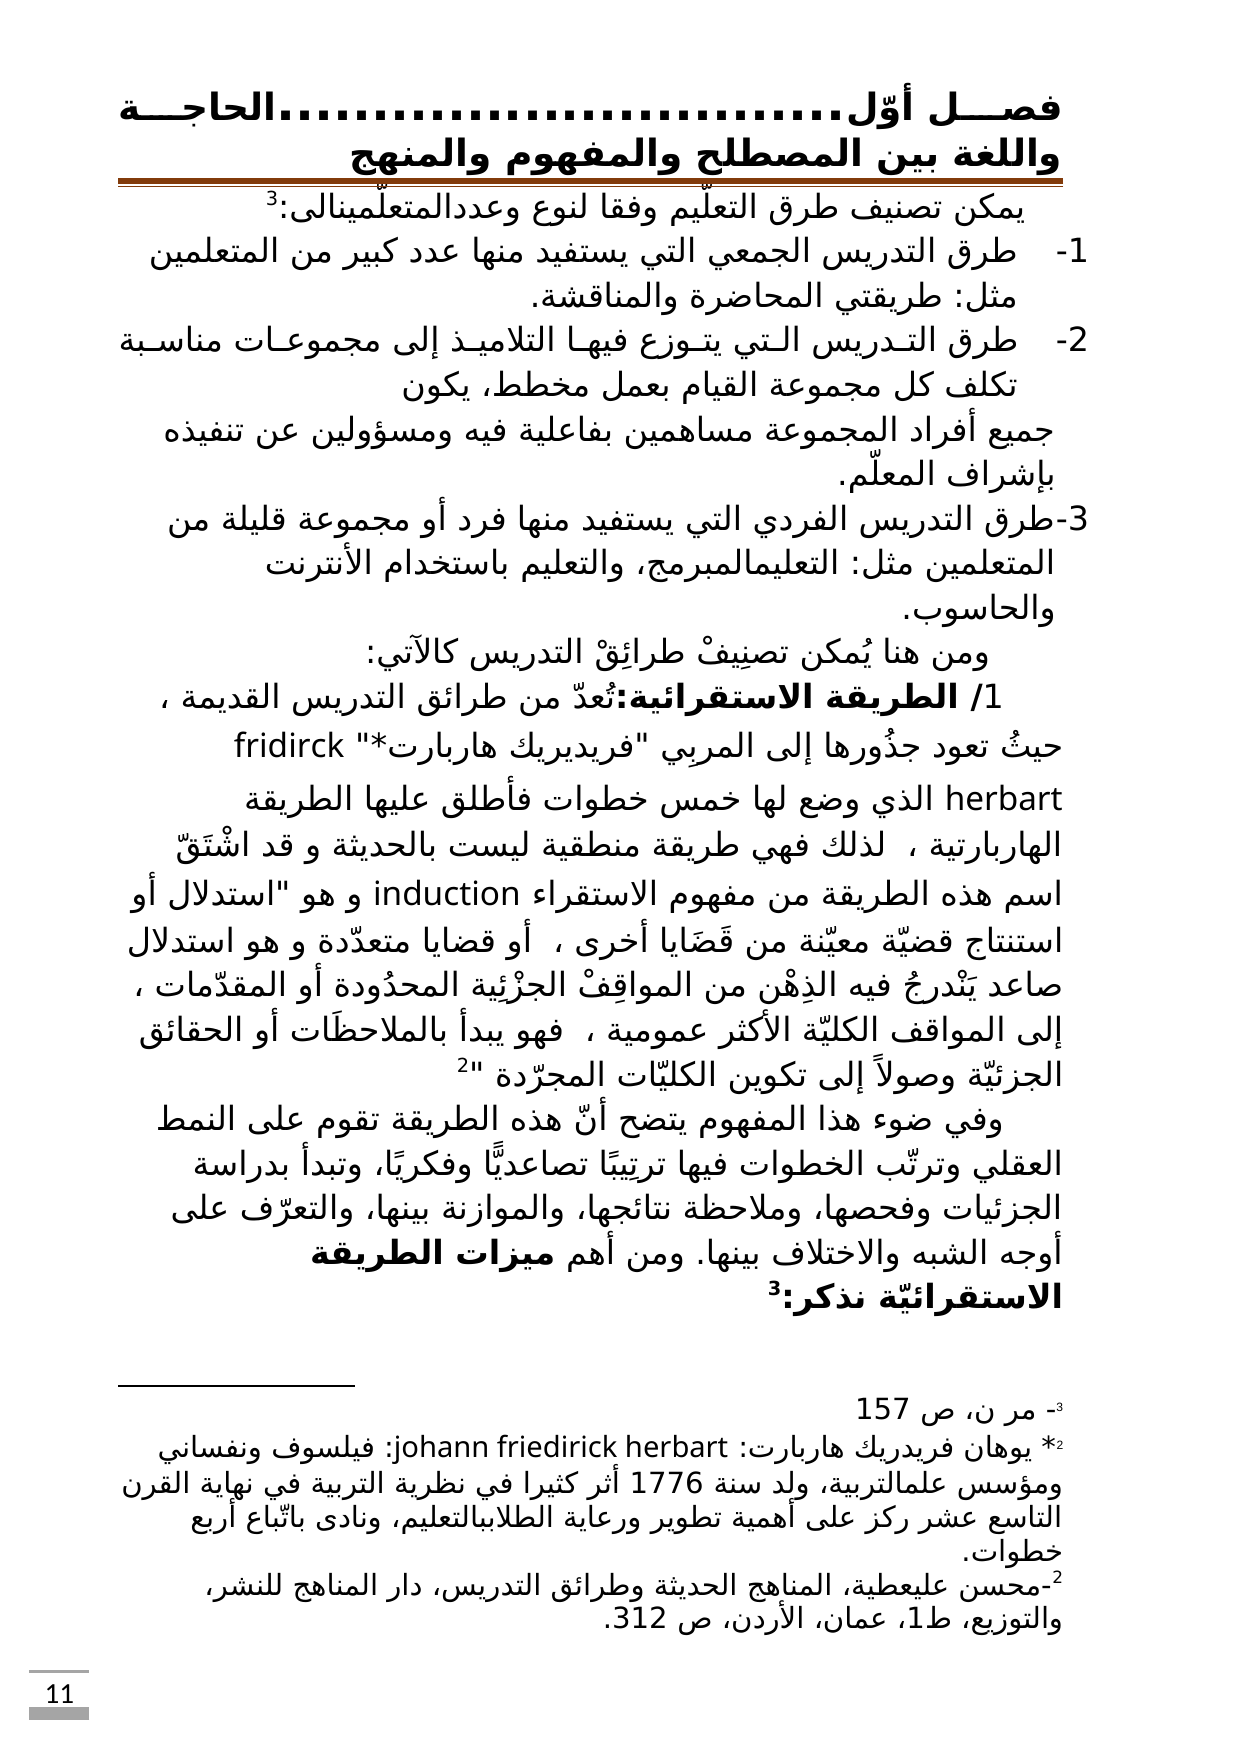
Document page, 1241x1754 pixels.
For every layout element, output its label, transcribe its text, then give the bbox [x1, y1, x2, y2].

text جميع أفراد المجموعة مساهمين بفاعلية فيه ومسؤولين عن تنفيذه بإشراف المعلّم. [118, 410, 1056, 493]
text وفي ضوء هذا المفهوم يتضح أنّ هذه الطريقة تقوم على النمط العقلي وترتّب الخطوات فيها ترتِيبًا تصاعديًّا وفكريًا، وتبدأ بدراسة الجزئيات وفحصها، وملاحظة نتائجها، والموازنة بينها، والتعرّف على أوجه الشبه والاختلاف بينها. ومن أهم ميزات الطريقة الاستقرائيّة نذكر: [118, 1099, 1063, 1317]
list 1/ الطريقة الاستقرائية:تُعدّ من طرائق التدريس القديمة ، حيثُ تعود جذُورها إلى المربِي "فريديريك هاربارت*" fridirck herbart الذي وضع لها خمس خطوات فأطلق عليها الطريقة الهاربارتية ، لذلك فهي طريقة منطقية ليست بالحديثة و قد اشْتَقّ اسم هذه الطريقة من مفهوم الاستقراء induction و هو "استدلال أو استنتاج قضيّة معيّنة من قَضَايا أخرى ، أو قضايا متعدّدة و هو استدلال صاعد يَنْدرجُ فيه الذِهْن من المواقِفْ الجزْئِية المحدُودة أو المقدّمات ، إلى المواقف الكليّة الأكثر عمومية ، فهو يبدأ بالملاحظَات أو الحقائق الجزئيّة وصولاً إلى تكوين الكليّات المجرّدة " [118, 678, 1063, 1094]
list طرق التدريس الجمعي التي يستفيد منها عدد كبير من المتعلمين مثل: طريقتي المحاضرة والمناقشة. [118, 232, 1056, 315]
list طرق التدريس التي يتوزع فيها التلاميذ إلى مجموعات مناسبة تكلف كل مجموعة القيام بعمل مخطط، يكون [118, 321, 1056, 404]
text يمكن تصنيف طرق التعلّيم وفقا لنوع وعددالمتعلّمينالى: [118, 187, 1063, 226]
list طرق التدريس الفردي التي يستفيد منها فرد أو مجموعة قليلة من المتعلمين مثل: التعليمالمبرمج، والتعليم باستخدام الأنترنت والحاسوب. [118, 499, 1056, 627]
text ومن هنا يُمكن تصنِيفْ طرائِقْ التدريس كالآتي: [118, 633, 1063, 672]
